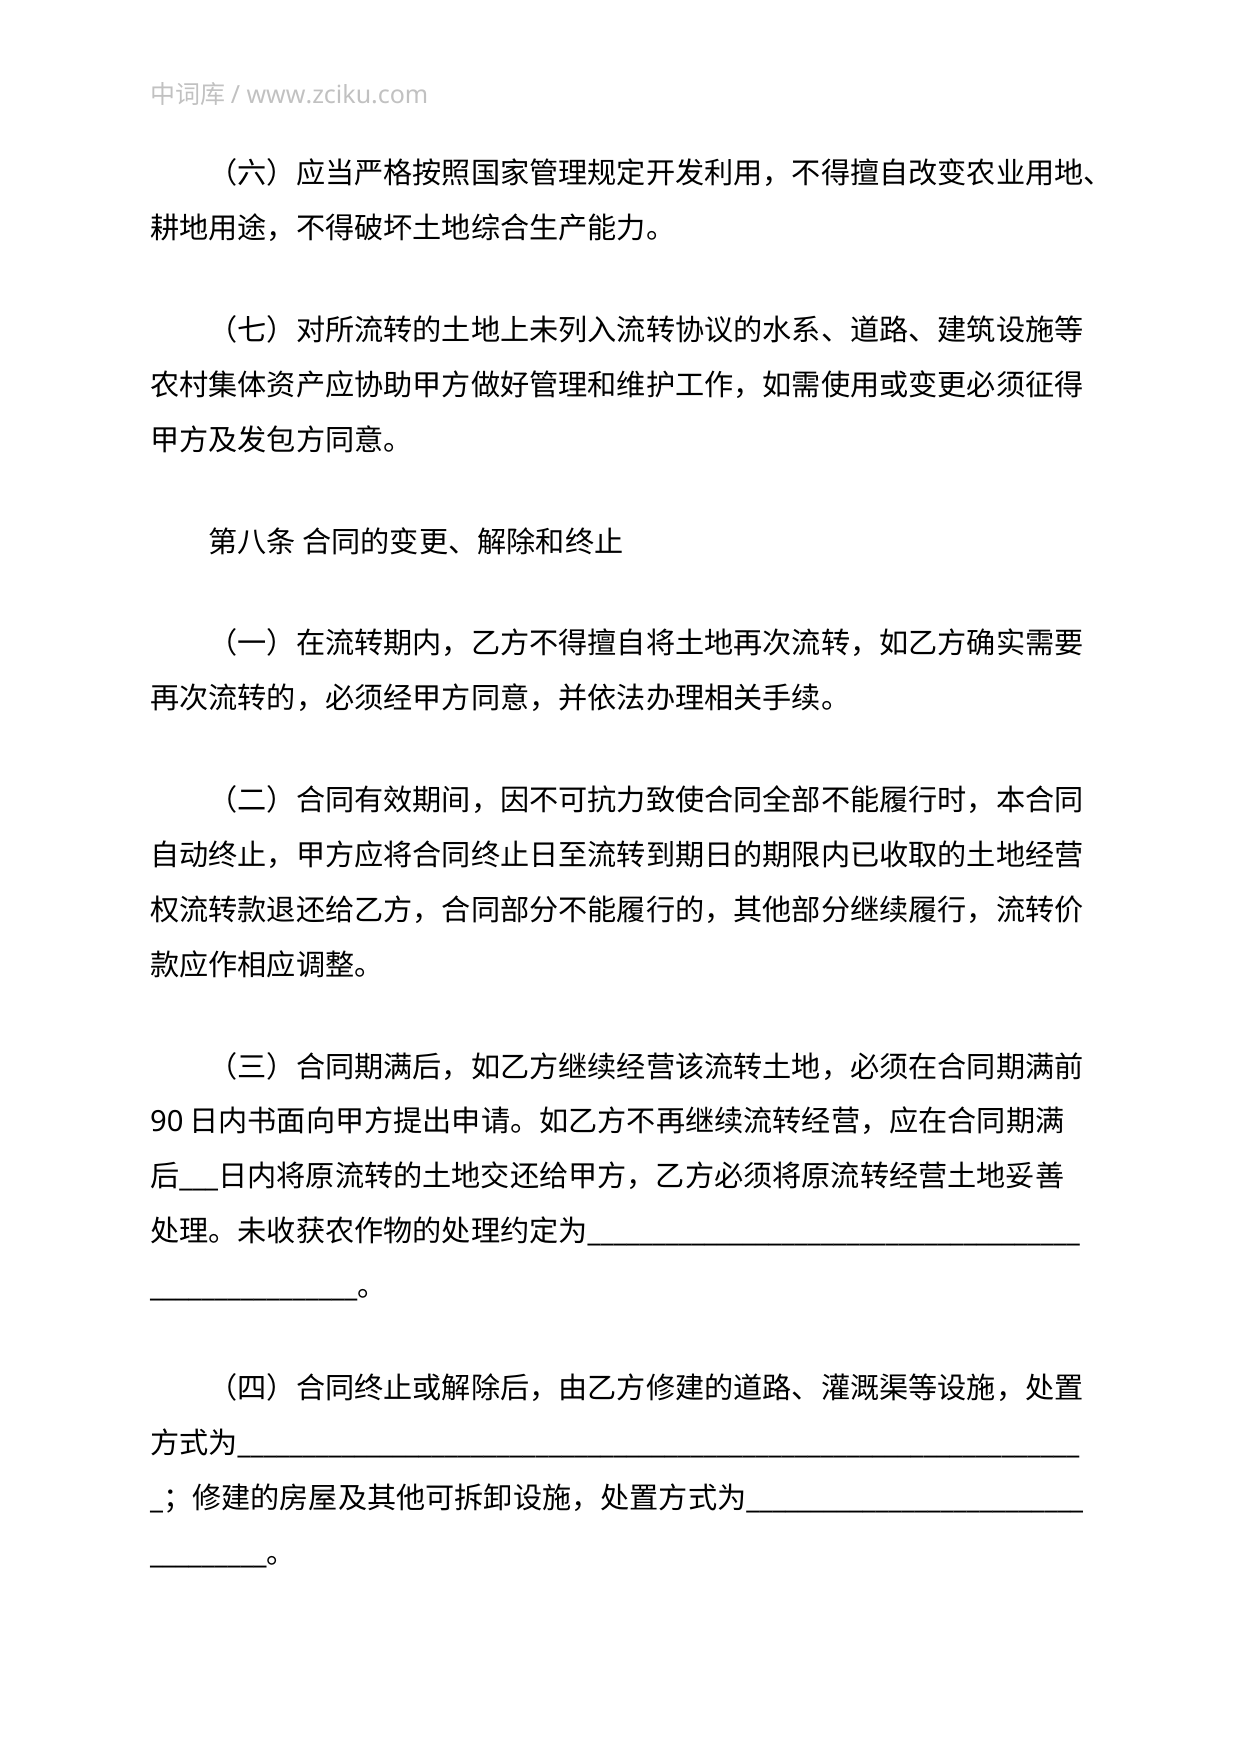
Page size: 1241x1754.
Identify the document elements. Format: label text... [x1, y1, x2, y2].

text （四）合同终止或解除后，由乙方修建的道路、灌溉渠等设施，处置方式为__________________________________________________________________；修建的房屋及其他可拆卸设施，处置方式为___________________________________。 [150, 1365, 1090, 1572]
text （七）对所流转的土地上未列入流转协议的水系、道路、建筑设施等农村集体资产应协助甲方做好管理和维护工作，如需使用或变更必须征得甲方及发包方同意。 [150, 307, 1090, 459]
text （一）在流转期内，乙方不得擅自将土地再次流转，如乙方确实需要再次流转的，必须经甲方同意，并依法办理相关手续。 [150, 620, 1090, 717]
text 第八条 合同的变更、解除和终止 [150, 518, 1090, 561]
text （三）合同期满后，如乙方继续经营该流转土地，必须在合同期满前90日内书面向甲方提出申请。如乙方不再继续流转经营，应在合同期满后___日内将原流转的土地交还给甲方，乙方必须将原流转经营土地妥善处理。未收获农作物的处理约定为______________________________________________________。 [150, 1043, 1090, 1305]
text （二）合同有效期间，因不可抗力致使合同全部不能履行时，本合同自动终止，甲方应将合同终止日至流转到期日的期限内已收取的土地经营权流转款退还给乙方，合同部分不能履行的，其他部分继续履行，流转价款应作相应调整。 [150, 777, 1090, 984]
text （六）应当严格按照国家管理规定开发利用，不得擅自改变农业用地、耕地用途，不得破坏土地综合生产能力。 [150, 150, 1090, 247]
